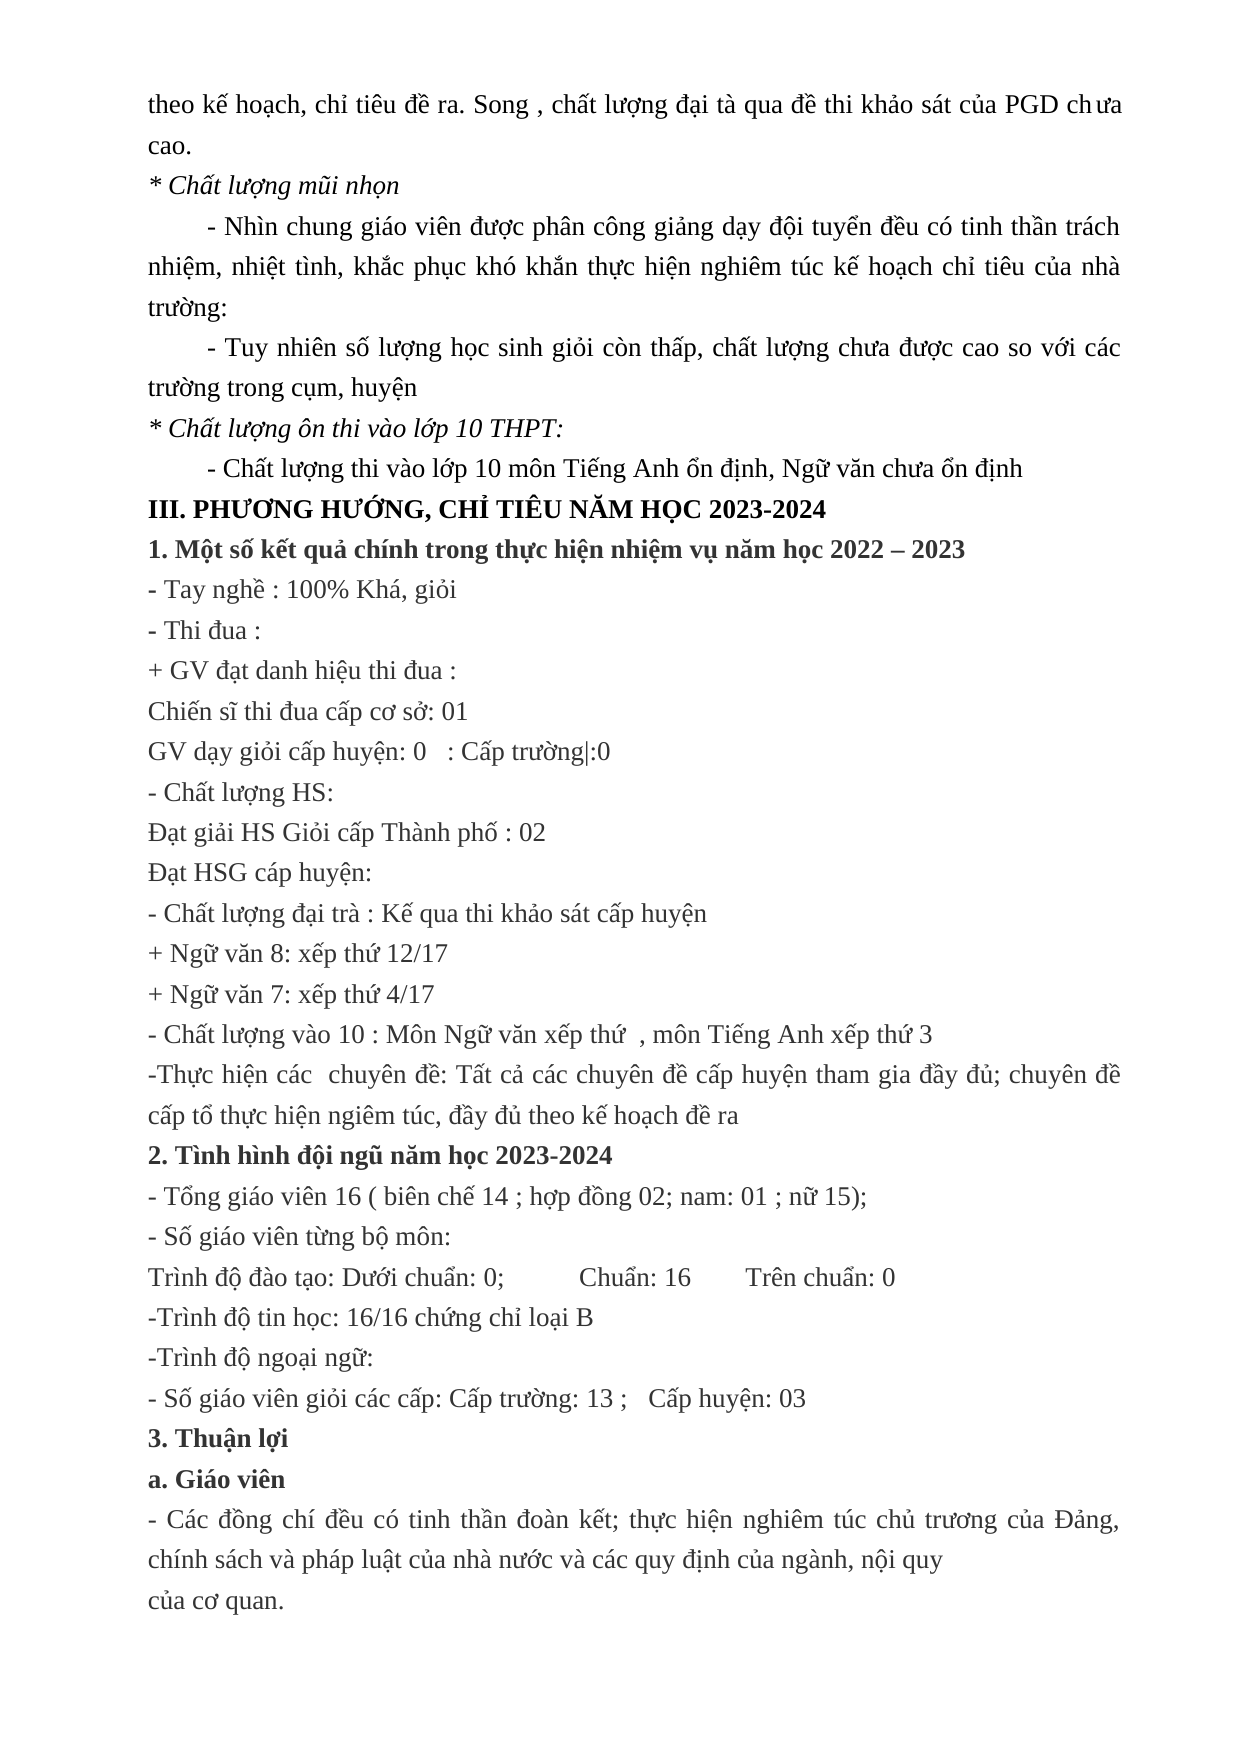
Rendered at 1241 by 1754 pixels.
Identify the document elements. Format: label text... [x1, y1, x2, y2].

text - Số giáo viên từng bộ môn: [148, 1220, 1122, 1251]
text Đạt giải HS Giỏi cấp Thành phố : 02 [148, 816, 1122, 847]
text - Tổng giáo viên 16 ( biên chế 14 ; hợp đồng 02; nam: 01 ; nữ 15); [148, 1180, 1122, 1211]
text GV dạy giỏi cấp huyện: 0 : Cấp trường|:0 [148, 735, 1122, 766]
text - Chất lượng vào 10 : Môn Ngữ văn xếp thứ , môn Tiếng Anh xếp thứ 3 [148, 1018, 1122, 1049]
text - Các đồng chí đều có tinh thần đoàn kết; thực hiện nghiêm túc chủ trương của Đảng, chính sách và pháp luật của nhà nước và các quy định của ngành, nội quy [148, 1503, 1122, 1575]
text a. Giáo viên [148, 1463, 1122, 1494]
text - Số giáo viên giỏi các cấp: Cấp trường: 13 ; Cấp huyện: 03 [148, 1382, 1122, 1413]
text 3. Thuận lợi [148, 1422, 1122, 1453]
text Chiến sĩ thi đua cấp cơ sở: 01 [148, 695, 1122, 726]
text 2. Tình hình đội ngũ năm học 2023-2024 [148, 1139, 1122, 1171]
text -Trình độ tin học: 16/16 chứng chỉ loại B [148, 1301, 1122, 1332]
text - Chất lượng đại trà : Kế qua thi khảo sát cấp huyện [148, 897, 1122, 928]
text - Nhìn chung giáo viên được phân công giảng dạy đội tuyển đều có tinh thần trách nhiệm, nhiệt tình, khắc phục khó khắn thực hiện nghiêm túc kế hoạch chỉ tiêu của nhà trường: [148, 210, 1122, 322]
text -Thực hiện các chuyên đề: Tất cả các chuyên đề cấp huyện tham gia đầy đủ; chuyên đề cấp tổ thực hiện ngiêm túc, đầy đủ theo kế hoạch đề ra [148, 1059, 1122, 1130]
text -Trình độ ngoại ngữ: [148, 1342, 1122, 1373]
text - Thi đua : [148, 614, 1122, 645]
text + GV đạt danh hiệu thi đua : [148, 654, 1122, 686]
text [148, 89, 1122, 160]
text * Chất lượng ôn thi vào lớp 10 THPT: [148, 412, 1122, 443]
text 1. Một số kết quả chính trong thực hiện nhiệm vụ năm học 2022 – 2023 [148, 533, 1122, 564]
text Trình độ đào tạo: Dưới chuẩn: 0; Chuẩn: 16 Trên chuẩn: 0 [148, 1261, 1122, 1292]
text của cơ quan. [148, 1584, 1122, 1615]
text - Tay nghề : 100% Khá, giỏi [148, 574, 1122, 605]
text + Ngữ văn 7: xếp thứ 4/17 [148, 978, 1122, 1009]
text - Chất lượng thi vào lớp 10 môn Tiếng Anh ổn định, Ngữ văn chưa ổn định [148, 452, 1122, 483]
text - Tuy nhiên số lượng học sinh giỏi còn thấp, chất lượng chưa được cao so với các trường trong cụm, huyện [148, 331, 1122, 403]
text III. PHƯƠNG HƯỚNG, CHỈ TIÊU NĂM HỌC 2023-2024 [148, 493, 1122, 524]
text Đạt HSG cáp huyện: [148, 857, 1122, 888]
text * Chất lượng mũi nhọn [148, 169, 1122, 201]
text - Chất lượng HS: [148, 776, 1122, 807]
text + Ngữ văn 8: xếp thứ 12/17 [148, 937, 1122, 968]
